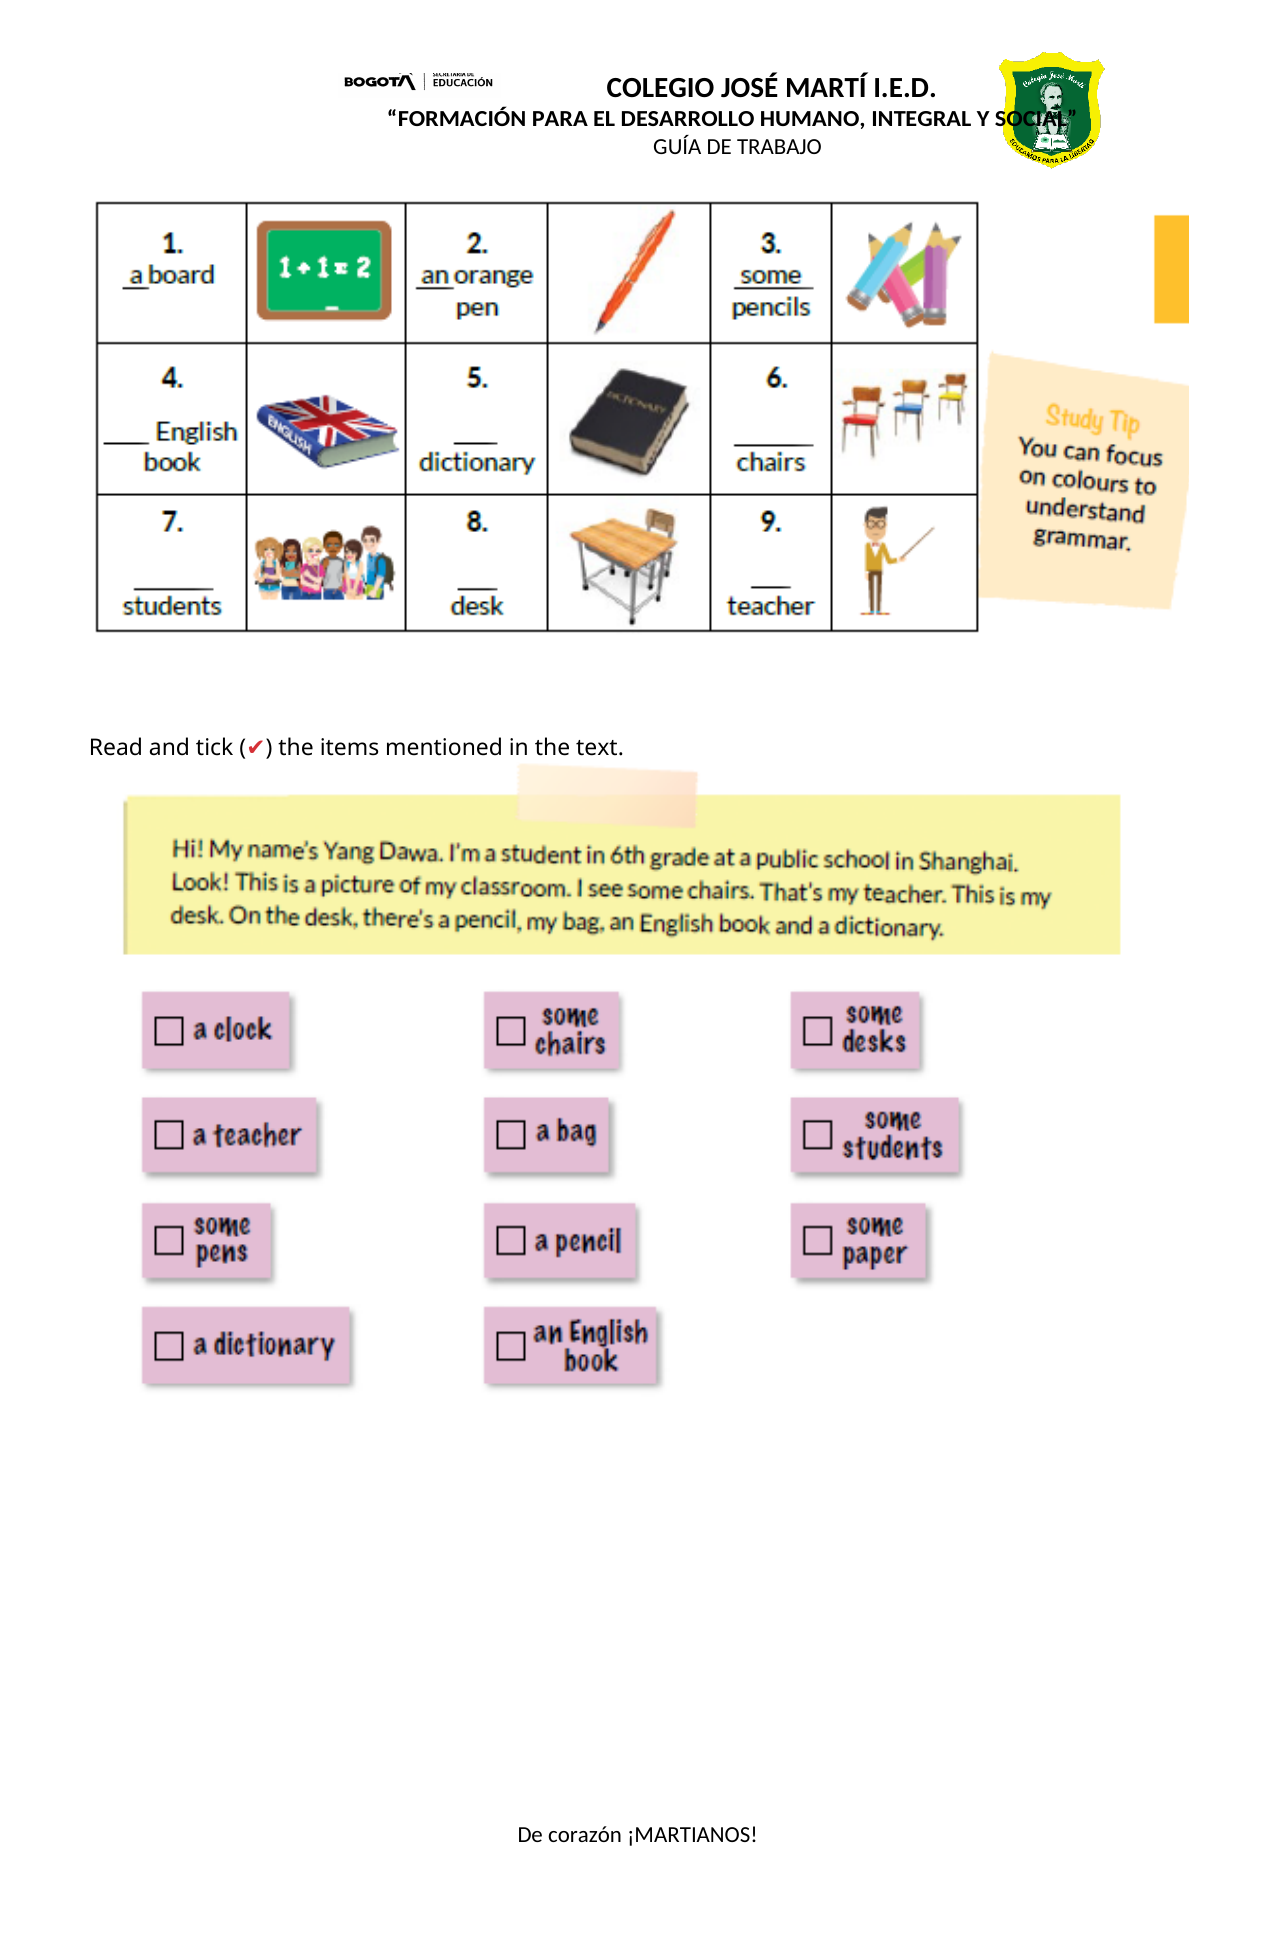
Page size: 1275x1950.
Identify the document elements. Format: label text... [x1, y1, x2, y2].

text Read and tick (✔) the items mentioned in the text. [89, 731, 1186, 762]
picture [88, 762, 1169, 1415]
picture [337, 73, 502, 98]
picture [88, 188, 1189, 645]
picture [995, 117, 1002, 124]
picture [995, 47, 1107, 171]
